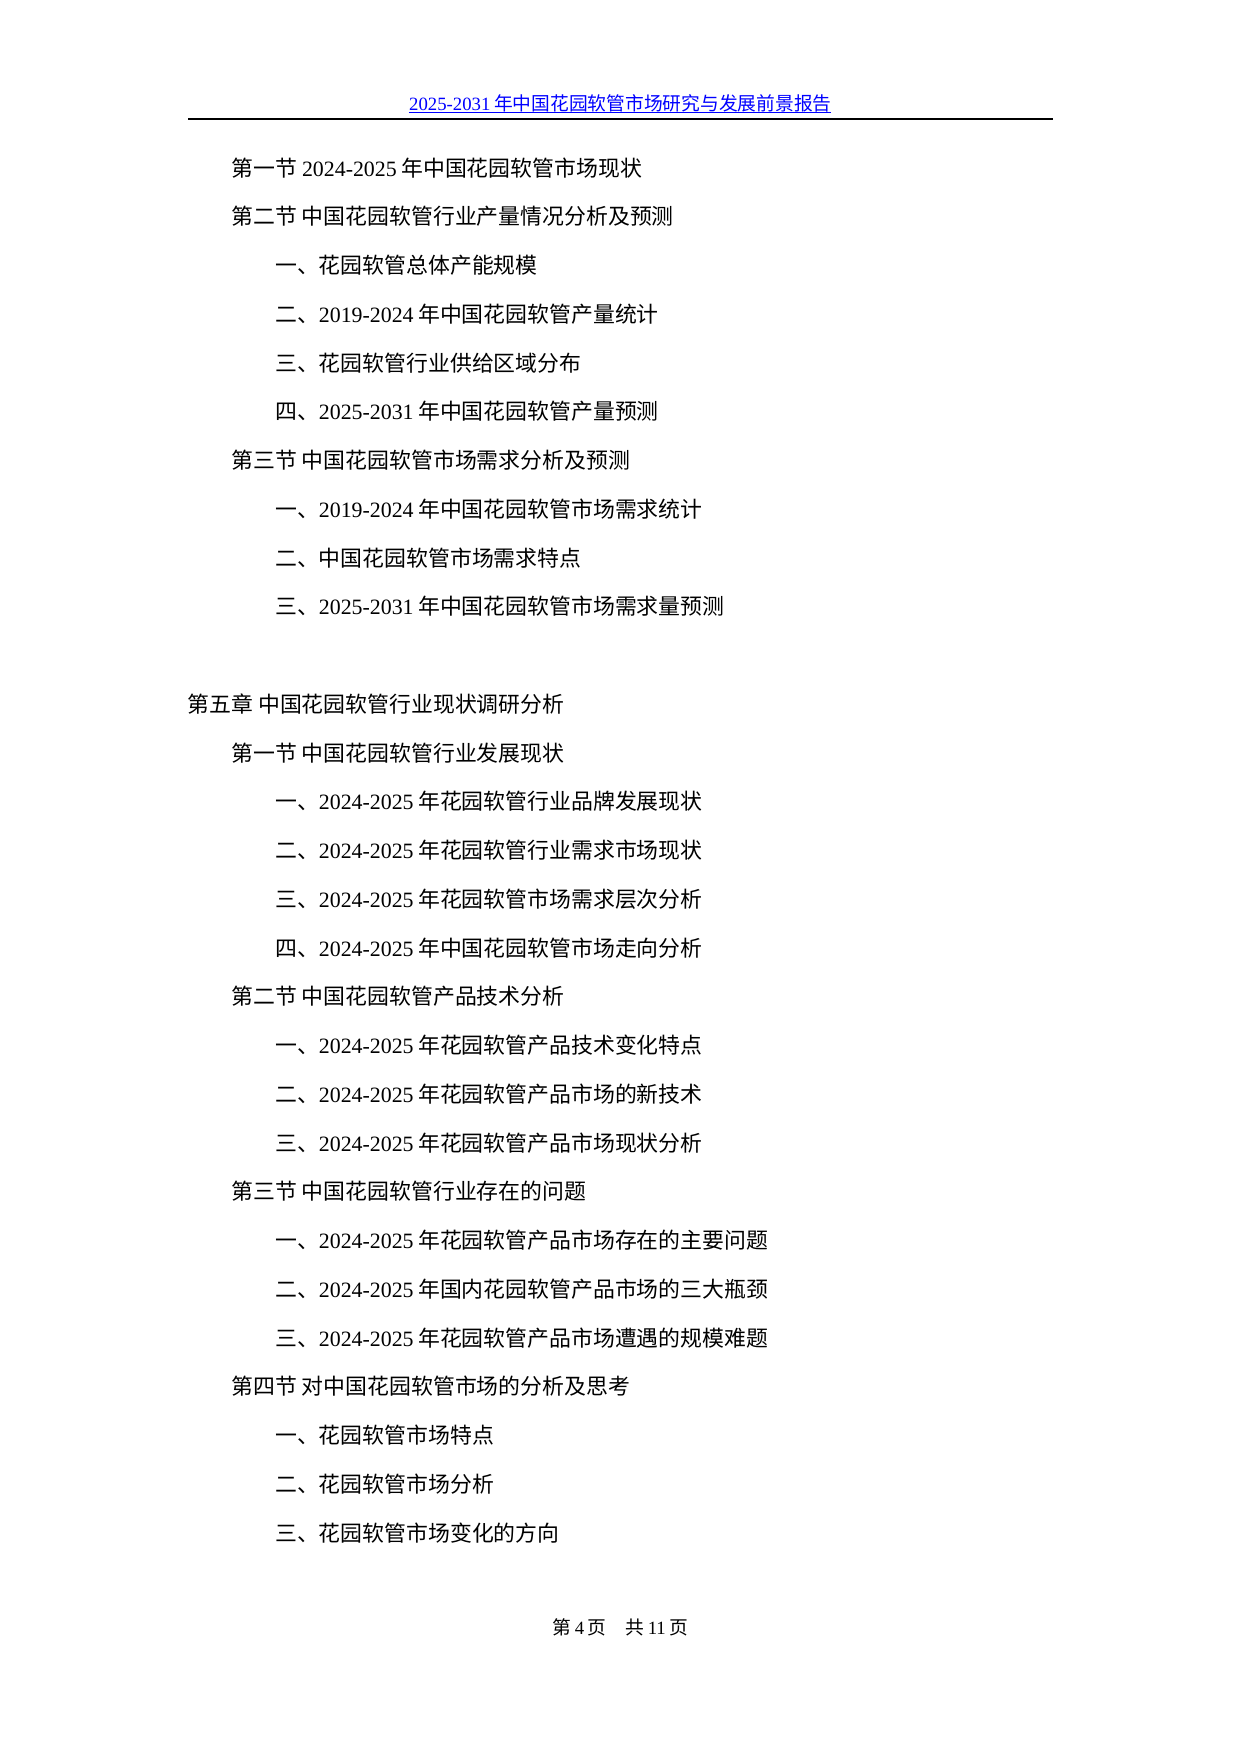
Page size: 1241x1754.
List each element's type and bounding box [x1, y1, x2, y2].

text [187, 150, 1053, 1548]
